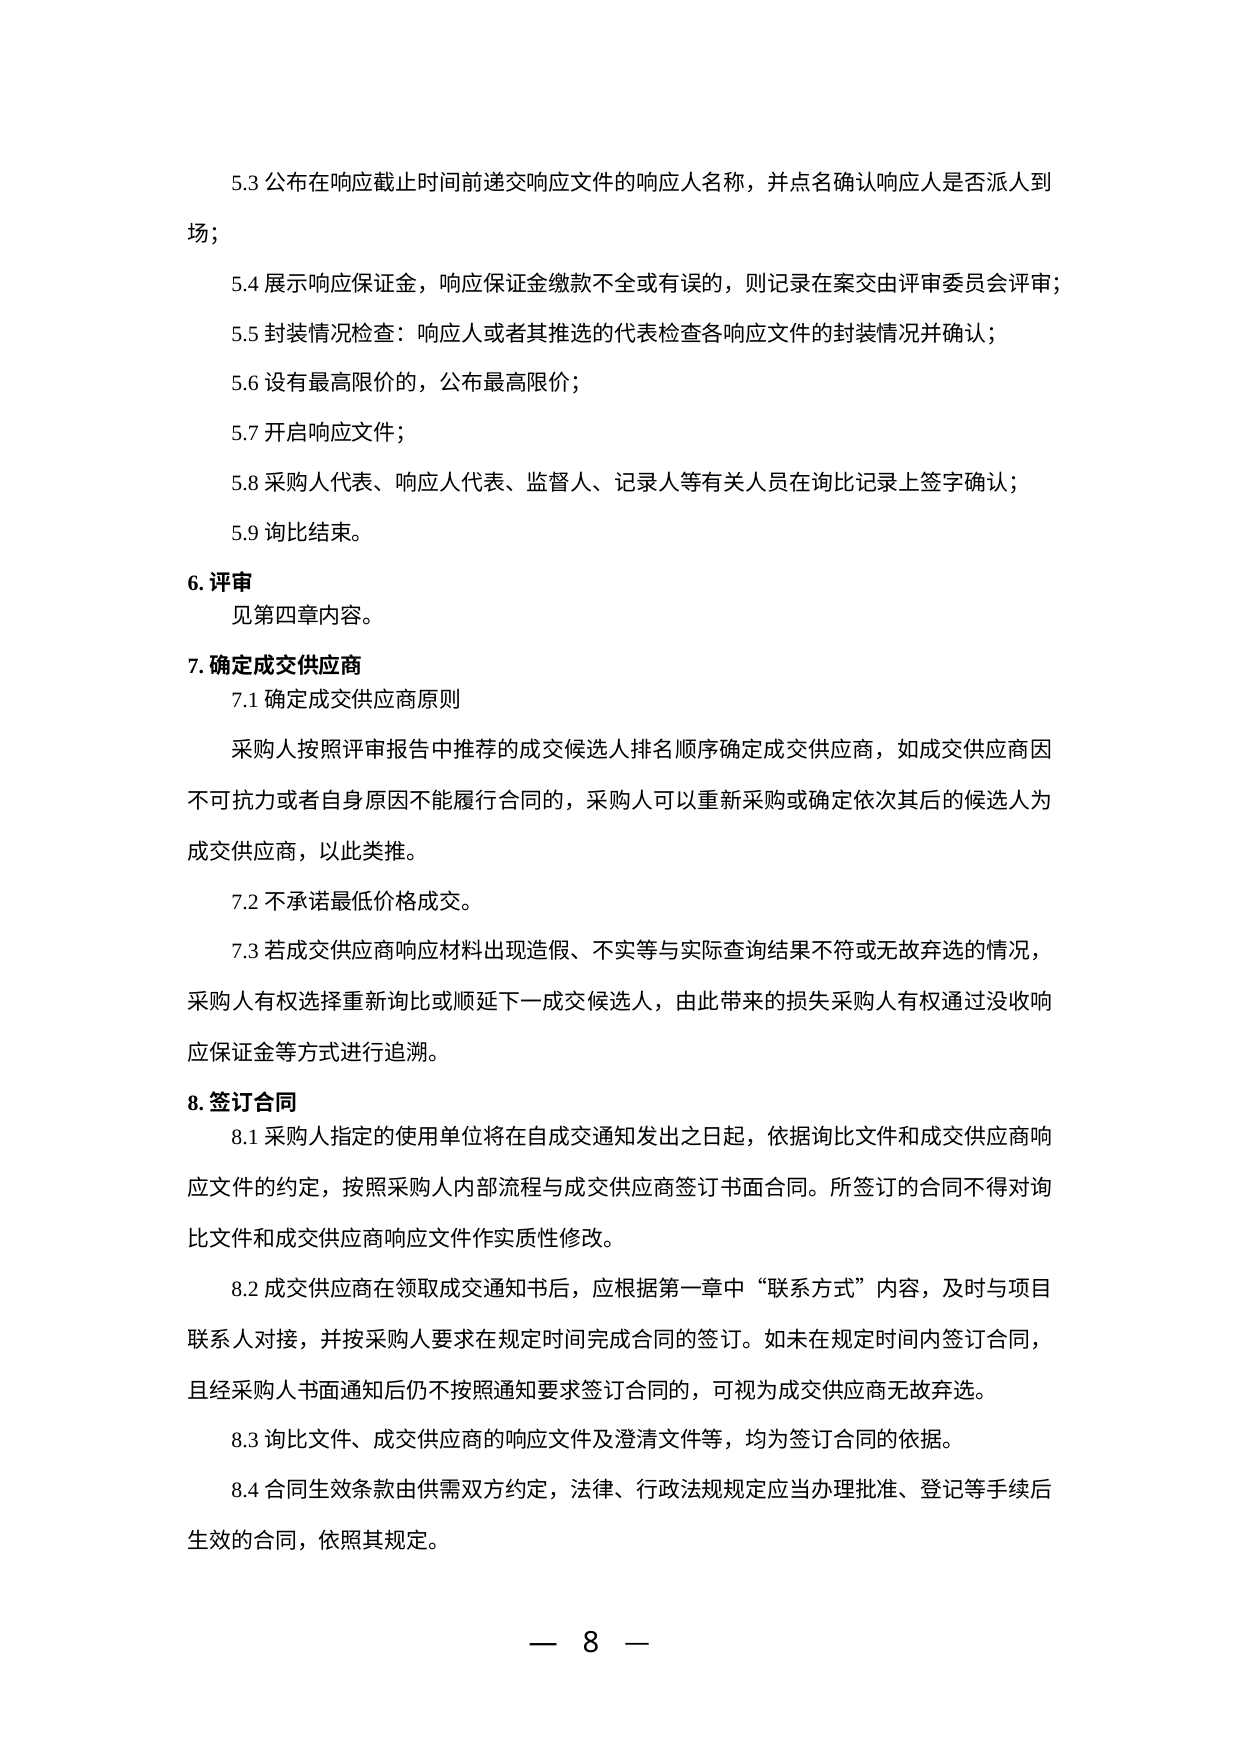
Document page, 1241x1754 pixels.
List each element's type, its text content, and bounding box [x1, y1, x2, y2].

text 8.1 采购人指定的使用单位将在自成交通知发出之日起，依据询比文件和成交供应商响应文件的约定，按照采购人内部流程与成交供应商签订书面合同。所签订的合同不得对询比文件和成交供应商响应文件作实质性修改。 [187, 1118, 1053, 1254]
text 7.1 确定成交供应商原则 [187, 681, 1053, 715]
subtitle 7. 确定成交供应商 [187, 647, 1053, 681]
text 8.4 合同生效条款由供需双方约定，法律、行政法规规定应当办理批准、登记等手续后生效的合同，依照其规定。 [187, 1471, 1053, 1556]
text 8.3 询比文件、成交供应商的响应文件及澄清文件等，均为签订合同的依据。 [187, 1421, 1053, 1455]
text 5.4 展示响应保证金，响应保证金缴款不全或有误的，则记录在案交由评审委员会评审； [187, 264, 1053, 298]
text 5.3 公布在响应截止时间前递交响应文件的响应人名称，并点名确认响应人是否派人到场； [187, 164, 1053, 249]
text 5.5 封装情况检查：响应人或者其推选的代表检查各响应文件的封装情况并确认； [187, 314, 1053, 348]
subtitle 6. 评审 [187, 563, 1053, 597]
subtitle 8. 签订合同 [187, 1084, 1053, 1118]
text 7.2 不承诺最低价格成交。 [187, 882, 1053, 916]
text 8.2 成交供应商在领取成交通知书后，应根据第一章中“联系方式”内容，及时与项目联系人对接，并按采购人要求在规定时间完成合同的签订。如未在规定时间内签订合同，且经采购人书面通知后仍不按照通知要求签订合同的，可视为成交供应商无故弃选。 [187, 1269, 1053, 1405]
text 5.9 询比结束。 [187, 513, 1053, 547]
text 5.8 采购人代表、响应人代表、监督人、记录人等有关人员在询比记录上签字确认； [187, 464, 1053, 498]
text 7.3 若成交供应商响应材料出现造假、不实等与实际查询结果不符或无故弃选的情况，采购人有权选择重新询比或顺延下一成交候选人，由此带来的损失采购人有权通过没收响应保证金等方式进行追溯。 [187, 932, 1053, 1068]
text 5.6 设有最高限价的，公布最高限价； [187, 364, 1053, 398]
text 5.7 开启响应文件； [187, 414, 1053, 448]
text 见第四章内容。 [187, 597, 1053, 631]
text 采购人按照评审报告中推荐的成交候选人排名顺序确定成交供应商，如成交供应商因不可抗力或者自身原因不能履行合同的，采购人可以重新采购或确定依次其后的候选人为成交供应商，以此类推。 [187, 731, 1053, 867]
